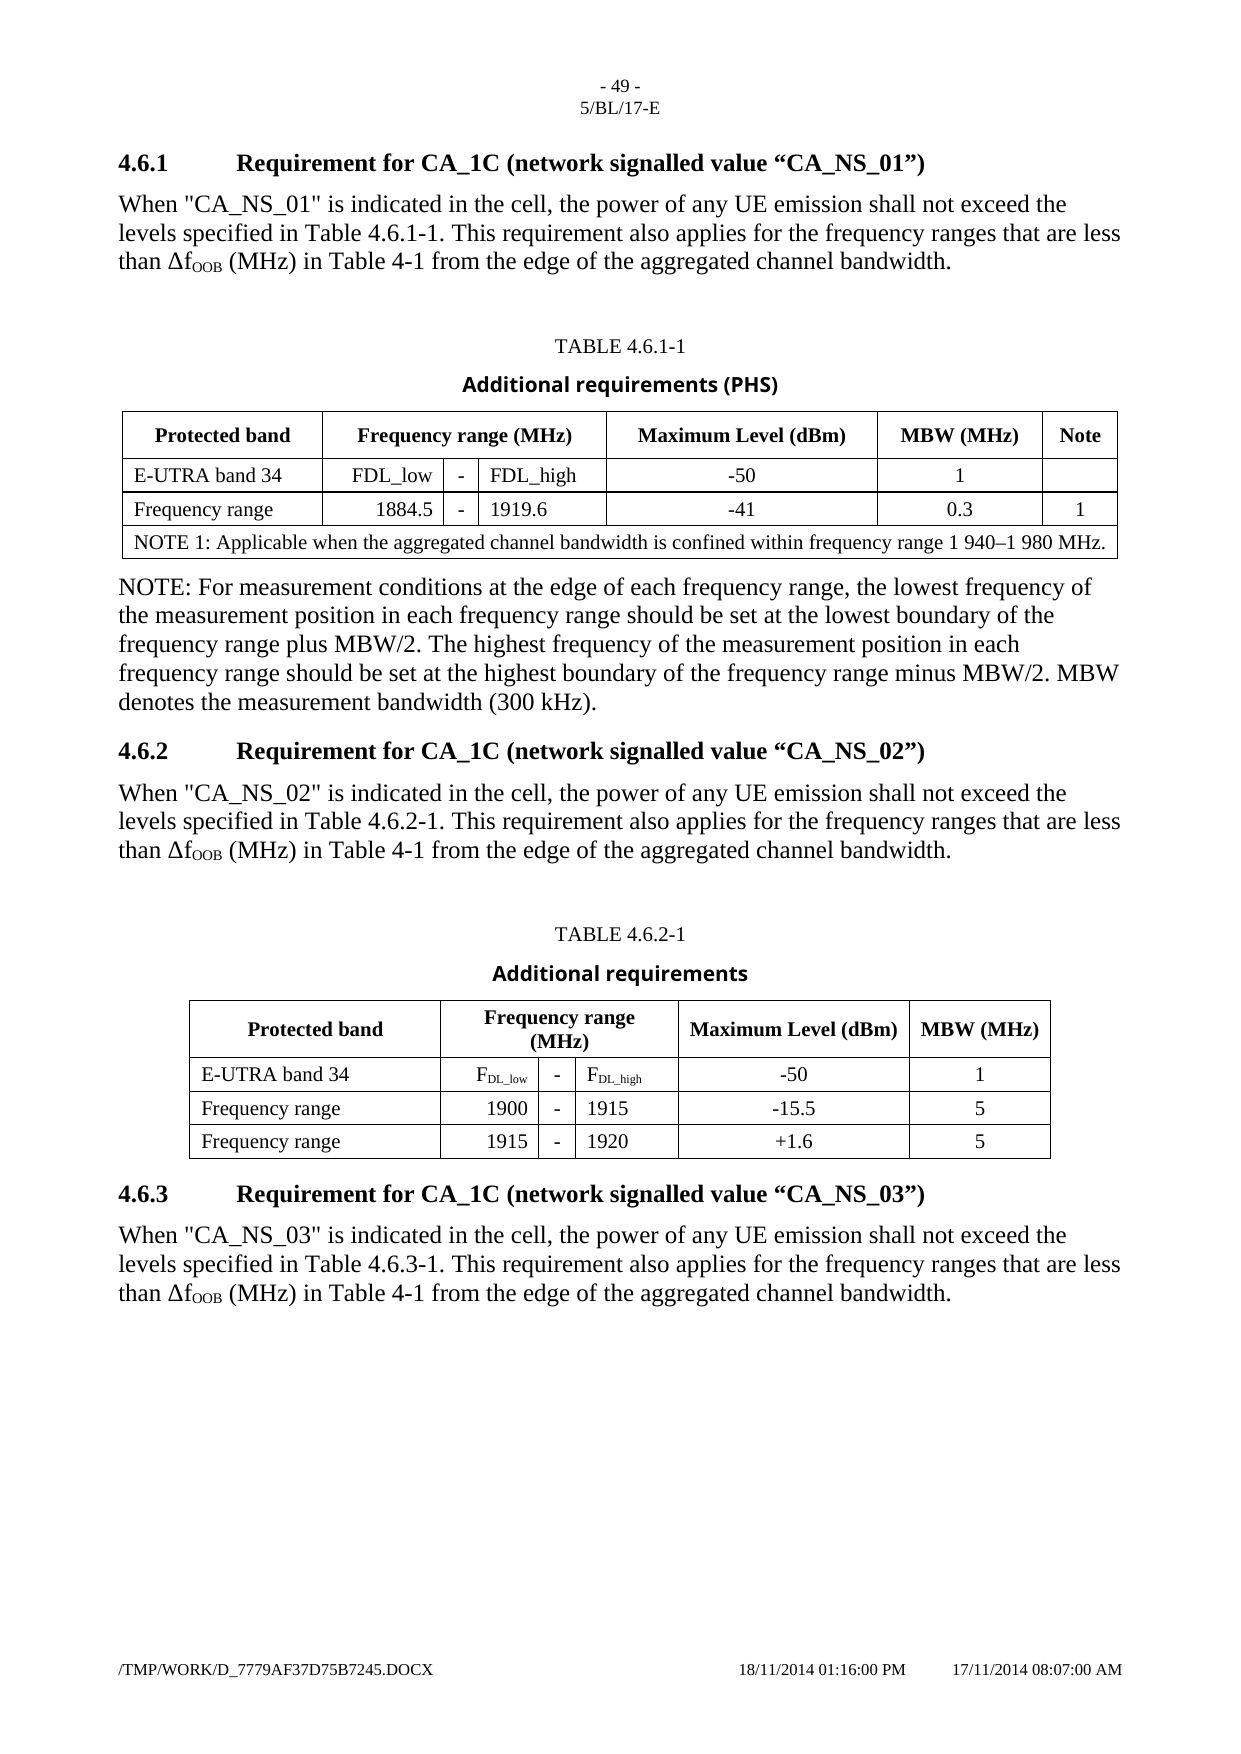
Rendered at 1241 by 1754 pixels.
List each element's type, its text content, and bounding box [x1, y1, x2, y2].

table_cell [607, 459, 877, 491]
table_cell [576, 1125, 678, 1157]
subtitle 4.6.3 Requirement for CA_1C (network signalled value “CA_NS_03”) [118, 1179, 1122, 1208]
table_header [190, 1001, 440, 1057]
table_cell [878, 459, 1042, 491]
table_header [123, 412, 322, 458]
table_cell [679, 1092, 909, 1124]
text Table 4.6.2-1 [118, 922, 1122, 946]
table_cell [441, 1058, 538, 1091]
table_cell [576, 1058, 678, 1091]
text When "CA_NS_01" is indicated in the cell, the power of any UE emission shall not exceed the levels specified in Table 4.6.1-1. This requirement also applies for the frequency ranges that are less than ΔfOOB (MHz) in Table 4-1 from the edge of the aggregated channel bandwidth. [118, 189, 1122, 275]
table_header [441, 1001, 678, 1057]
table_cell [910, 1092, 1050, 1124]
text When "CA_NS_02" is indicated in the cell, the power of any UE emission shall not exceed the levels specified in Table 4.6.2-1. This requirement also applies for the frequency ranges that are less than ΔfOOB (MHz) in Table 4-1 from the edge of the aggregated channel bandwidth. [118, 778, 1122, 864]
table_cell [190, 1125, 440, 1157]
title Additional requirements (PHS) [118, 370, 1122, 398]
subtitle 4.6.1 Requirement for CA_1C (network signalled value “CA_NS_01”) [118, 148, 1122, 176]
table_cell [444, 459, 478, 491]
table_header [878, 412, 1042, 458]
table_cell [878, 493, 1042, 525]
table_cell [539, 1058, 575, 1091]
subtitle 4.6.2 Requirement for CA_1C (network signalled value “CA_NS_02”) [118, 736, 1122, 765]
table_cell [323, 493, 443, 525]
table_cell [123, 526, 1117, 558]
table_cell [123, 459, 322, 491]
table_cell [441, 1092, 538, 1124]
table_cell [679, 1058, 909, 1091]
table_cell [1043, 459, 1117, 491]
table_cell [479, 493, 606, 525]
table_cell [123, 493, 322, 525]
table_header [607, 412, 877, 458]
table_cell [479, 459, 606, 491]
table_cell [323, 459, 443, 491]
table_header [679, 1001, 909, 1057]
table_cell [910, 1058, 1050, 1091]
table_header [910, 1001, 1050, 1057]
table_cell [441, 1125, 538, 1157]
text When "CA_NS_03" is indicated in the cell, the power of any UE emission shall not exceed the levels specified in Table 4.6.3-1. This requirement also applies for the frequency ranges that are less than ΔfOOB (MHz) in Table 4-1 from the edge of the aggregated channel bandwidth. [118, 1221, 1122, 1307]
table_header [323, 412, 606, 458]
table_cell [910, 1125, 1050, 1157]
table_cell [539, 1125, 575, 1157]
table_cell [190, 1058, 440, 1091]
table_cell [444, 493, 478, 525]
text Table 4.6.1-1 [118, 333, 1122, 358]
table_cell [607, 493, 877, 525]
title Additional requirements [118, 959, 1122, 987]
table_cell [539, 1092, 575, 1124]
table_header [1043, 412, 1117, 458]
text NOTE: For measurement conditions at the edge of each frequency range, the lowest frequency of the measurement position in each frequency range should be set at the lowest boundary of the frequency range plus MBW/2. The highest frequency of the measurement position in each frequency range should be set at the highest boundary of the frequency range minus MBW/2. MBW denotes the measurement bandwidth (300 kHz). [118, 572, 1122, 716]
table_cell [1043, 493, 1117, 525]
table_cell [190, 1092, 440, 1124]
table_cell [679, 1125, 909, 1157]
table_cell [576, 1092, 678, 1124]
